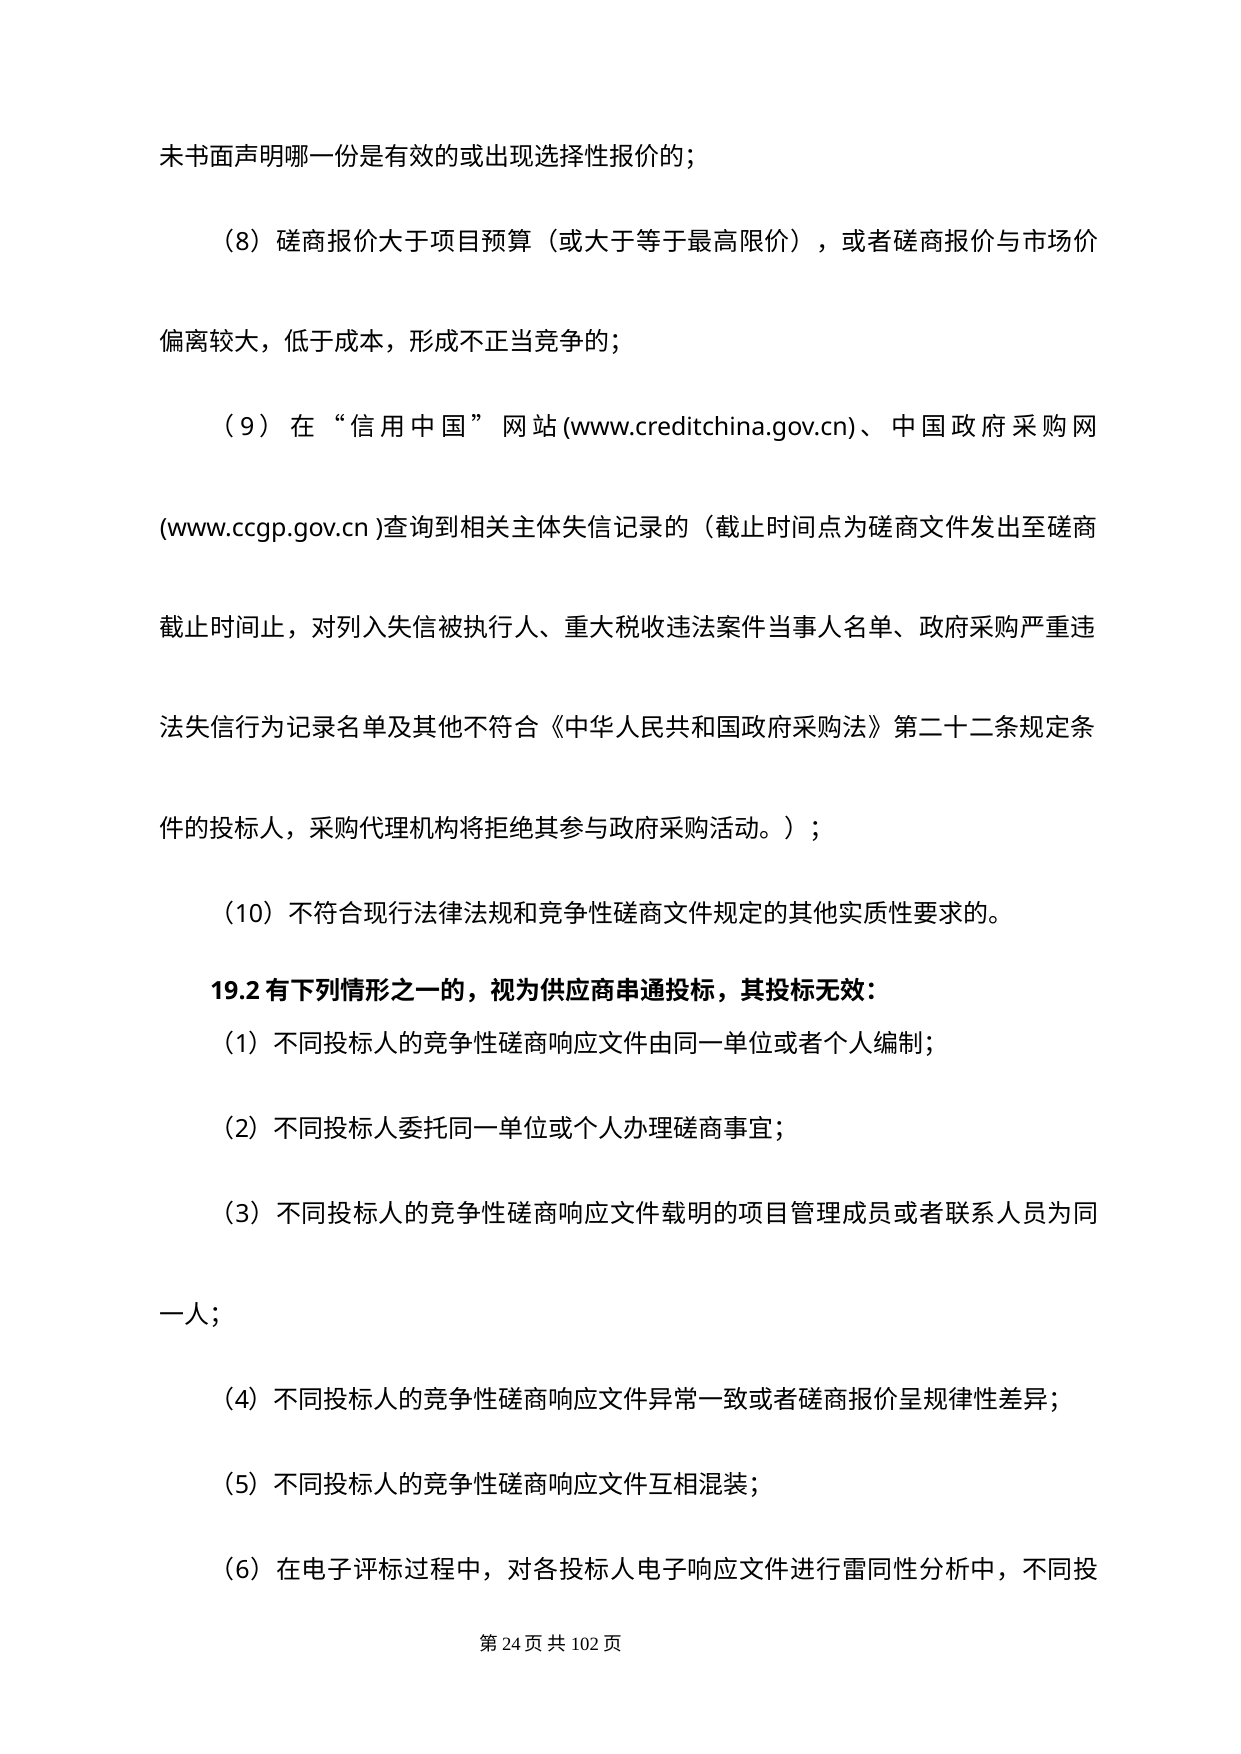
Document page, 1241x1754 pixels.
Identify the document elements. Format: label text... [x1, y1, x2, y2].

text （4）不同投标人的竞争性磋商响应文件异常一致或者磋商报价呈规律性差异； [159, 1364, 1098, 1431]
text （8）磋商报价大于项目预算（或大于等于最高限价），或者磋商报价与市场价偏离较大，低于成本，形成不正当竞争的； [159, 206, 1098, 373]
text （2）不同投标人委托同一单位或个人办理磋商事宜； [159, 1094, 1098, 1161]
text 19.2有下列情形之一的，视为供应商串通投标，其投标无效： [159, 963, 1098, 1009]
text （10）不符合现行法律法规和竞争性磋商文件规定的其他实质性要求的。 [159, 878, 1098, 945]
text （1）不同投标人的竞争性磋商响应文件由同一单位或者个人编制； [159, 1009, 1098, 1076]
text （5）不同投标人的竞争性磋商响应文件互相混装； [159, 1449, 1098, 1516]
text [159, 121, 1098, 188]
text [159, 1534, 1098, 1601]
text （3）不同投标人的竞争性磋商响应文件载明的项目管理成员或者联系人员为同一人； [159, 1179, 1098, 1346]
text （9）在“信用中国”网站(www.creditchina.gov.cn)、中国政府采购网(www.ccgp.gov.cn )查询到相关主体失信记录的（截止时间点为磋商文件发出至磋商截止时间止，对列入失信被执行人、重大税收违法案件当事人名单、政府采购严重违法失信行为记录名单及其他不符合《中华人民共和国政府采购法》第二十二条规定条件的投标人，采购代理机构将拒绝其参与政府采购活动。）； [159, 392, 1098, 860]
